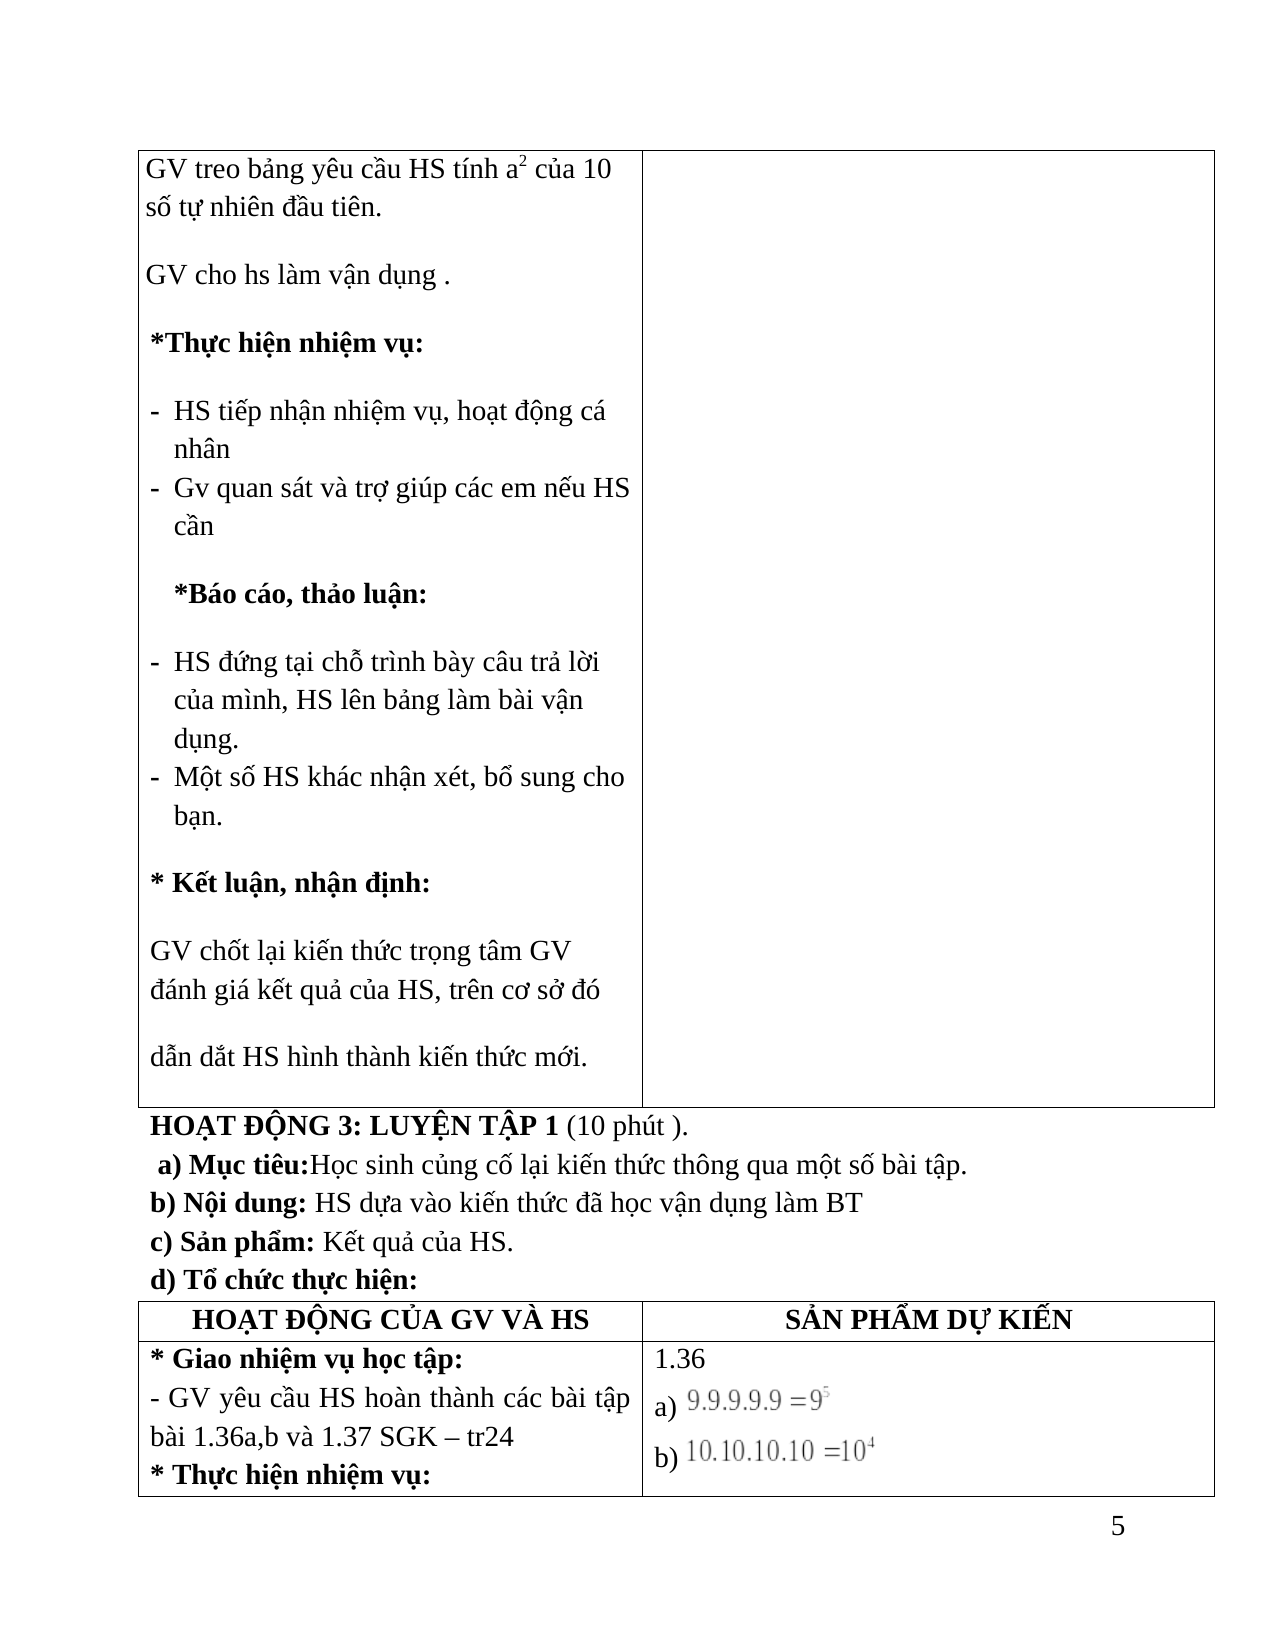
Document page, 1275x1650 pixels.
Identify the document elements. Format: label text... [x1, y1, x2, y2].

text c) Sản phẩm: Kết quả của HS. [150, 1224, 1125, 1257]
table_header SẢN PHẨM DỰ KIẾN [643, 1302, 1214, 1341]
text a) Mục tiêu:Học sinh củng cố lại kiến thức thông qua một số bài tập. [150, 1147, 1125, 1180]
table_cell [139, 1342, 642, 1496]
table_header HOẠT ĐỘNG CỦA GV VÀ HS [139, 1302, 642, 1341]
text d) Tổ chức thực hiện: [150, 1262, 1125, 1296]
text b) Nội dung: HS dựa vào kiến thức đã học vận dụng làm BT [150, 1185, 1125, 1219]
text HOẠT ĐỘNG 3: LUYỆN TẬP 1 (10 phút ). [150, 1108, 1125, 1142]
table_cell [643, 151, 1214, 1107]
table_cell 1.36 a) b) 1.37 [643, 1342, 1214, 1496]
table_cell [139, 151, 642, 1107]
